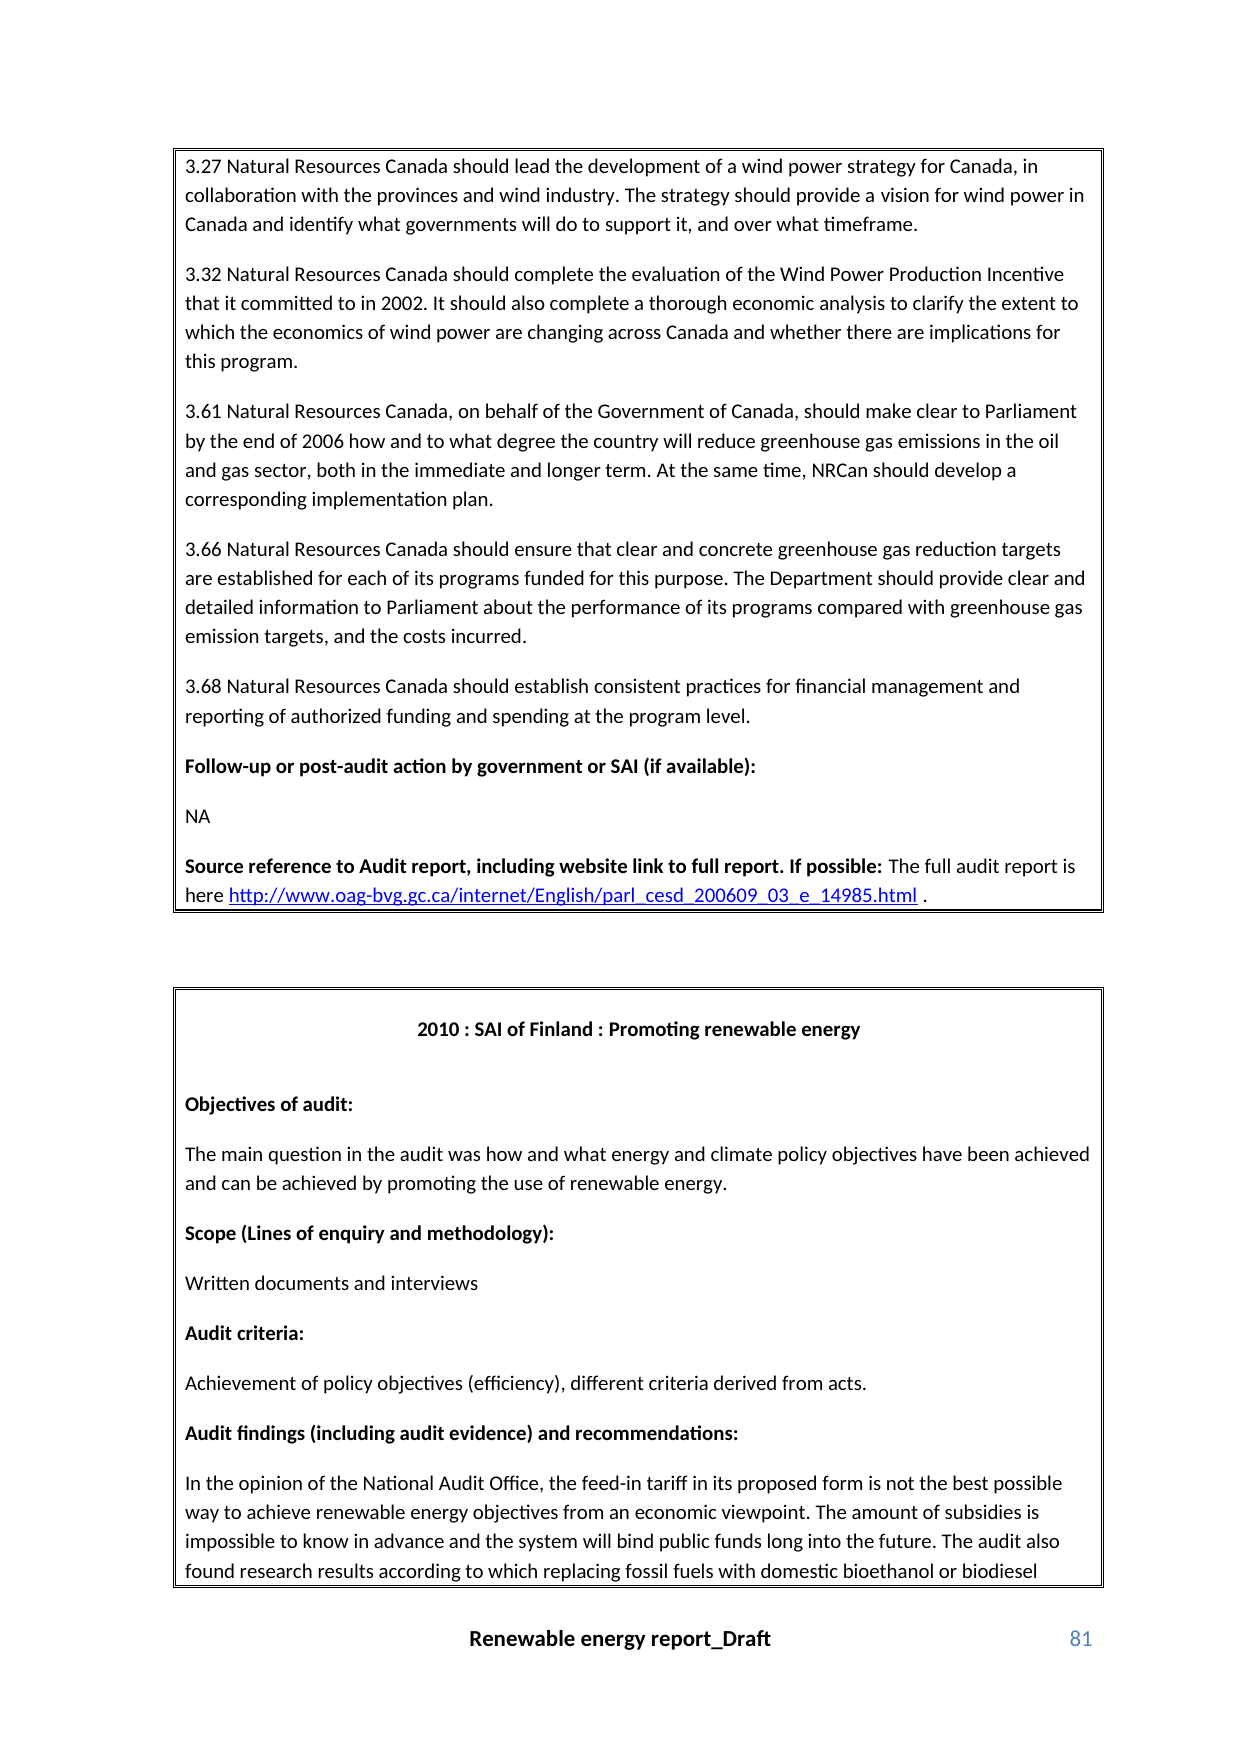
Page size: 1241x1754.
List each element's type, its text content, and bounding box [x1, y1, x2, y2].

text 3.32 Natural Resources Canada should complete the evaluation of the Wind Power Production Incentive that it committed to in 2002. It should also complete a thorough economic analysis to clarify the extent to which the economics of wind power are changing across Canada and whether there are implications for this program. [176, 256, 1101, 374]
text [176, 1467, 1101, 1585]
text NA [176, 798, 1101, 828]
text 3.66 Natural Resources Canada should ensure that clear and concrete greenhouse gas reduction targets are established for each of its programs funded for this purpose. The Department should provide clear and detailed information to Parliament about the performance of its programs compared with greenhouse gas emission targets, and the costs incurred. [176, 531, 1101, 649]
text Achievement of policy objectives (efficiency), different criteria derived from acts. [176, 1367, 1101, 1396]
text 3.27 Natural Resources Canada should lead the development of a wind power strategy for Canada, in collaboration with the provinces and wind industry. The strategy should provide a vision for wind power in Canada and identify what governments will do to support it, and over what timeframe. [176, 151, 1101, 237]
text Audit criteria: [176, 1317, 1101, 1346]
text Written documents and interviews [176, 1267, 1101, 1296]
text Follow-up or post-audit action by government or SAI (if available): [176, 748, 1101, 778]
text Source reference to Audit report, including website link to full report. If possible: The full audit report is here http://www.oag-bvg.gc.ca/internet/English/parl_cesd_200609_03_e_14985.html . [176, 848, 1101, 909]
text Scope (Lines of enquiry and methodology): [176, 1217, 1101, 1246]
text 2010 : SAI of Finland : Promoting renewable energy [176, 1013, 1101, 1041]
text Objectives of audit: [176, 1088, 1101, 1117]
text 3.68 Natural Resources Canada should establish consistent practices for financial management and reporting of authorized funding and spending at the program level. [176, 668, 1101, 728]
text Audit findings (including audit evidence) and recommendations: [176, 1417, 1101, 1446]
text The main question in the audit was how and what energy and climate policy objectives have been achieved and can be achieved by promoting the use of renewable energy. [176, 1138, 1101, 1196]
text 3.61 Natural Resources Canada, on behalf of the Government of Canada, should make clear to Parliament by the end of 2006 how and to what degree the country will reduce greenhouse gas emissions in the oil and gas sector, both in the immediate and longer term. At the same time, NRCan should develop a corresponding implementation plan. [176, 393, 1101, 512]
